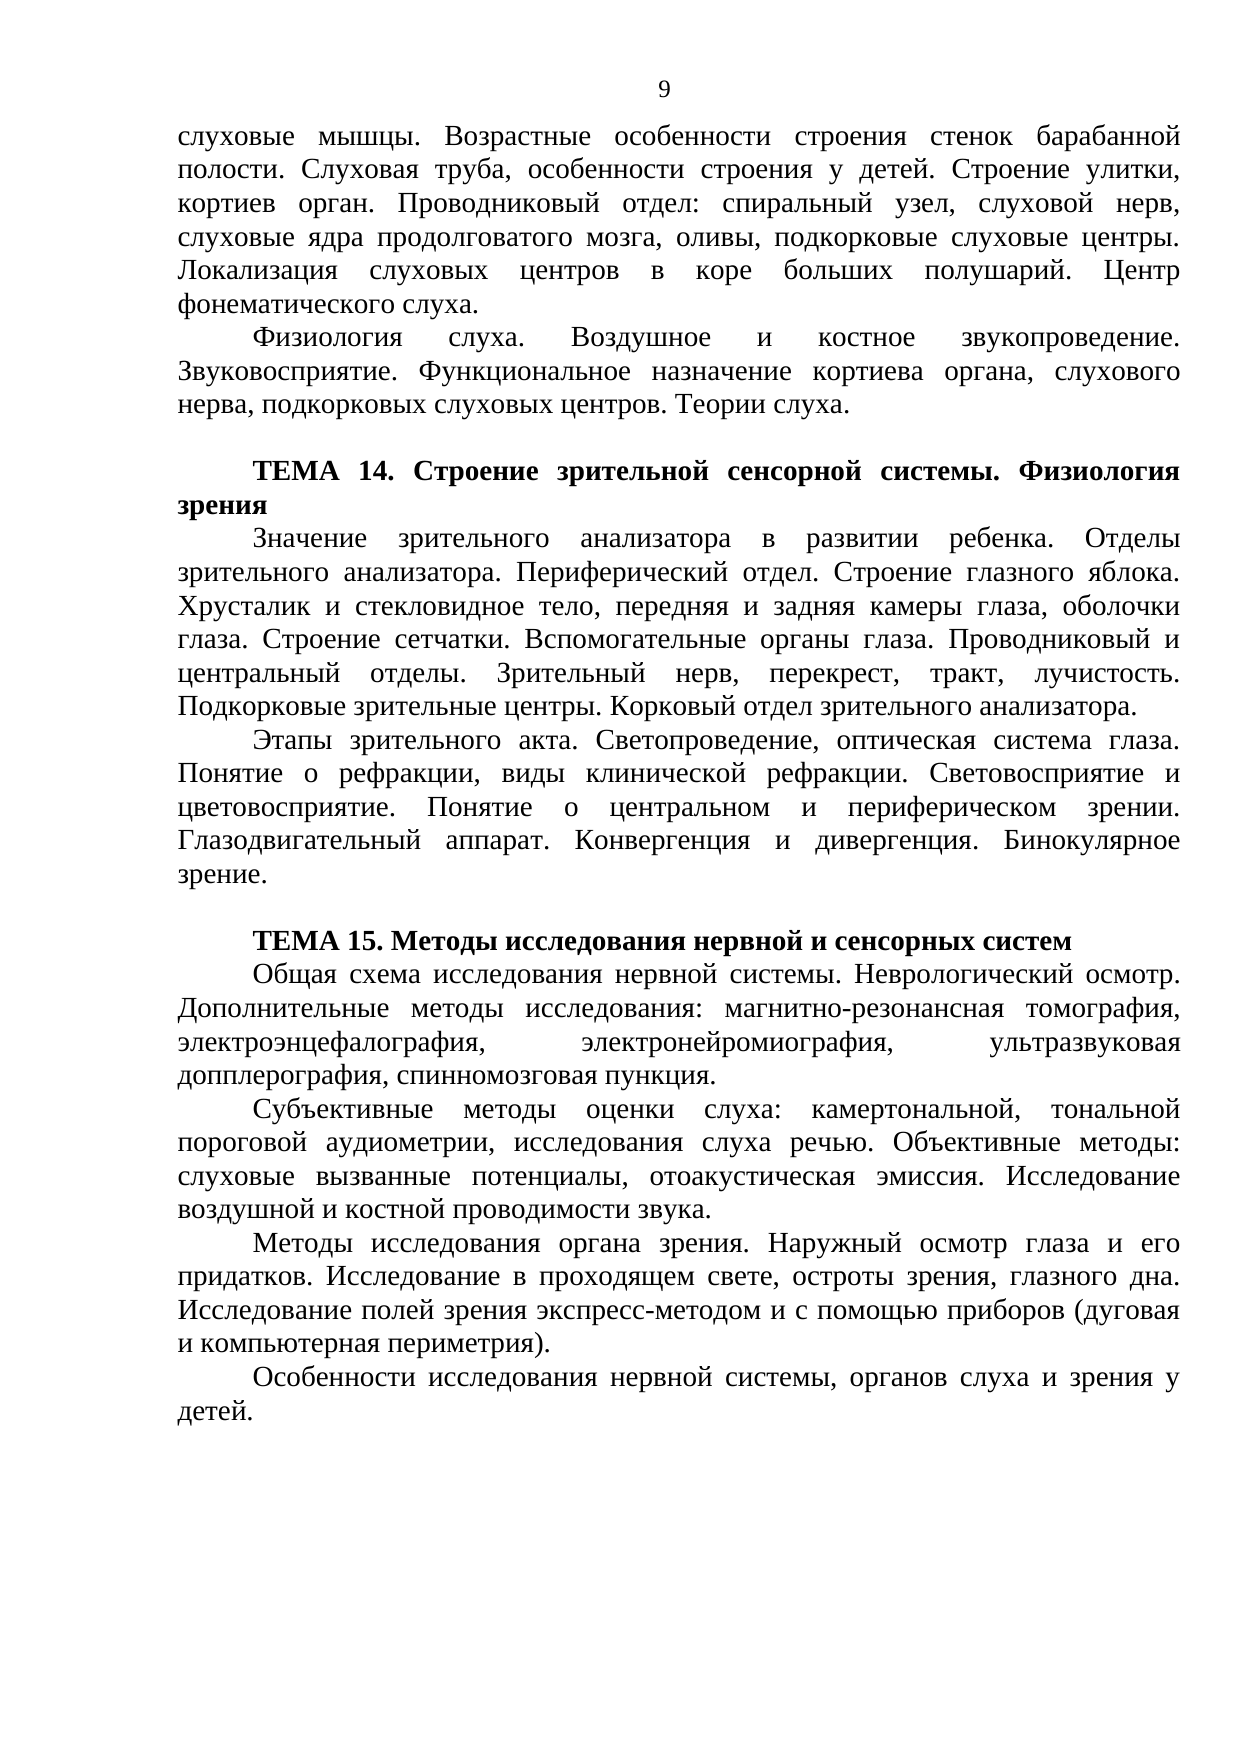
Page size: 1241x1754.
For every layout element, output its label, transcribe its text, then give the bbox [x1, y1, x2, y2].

text Физиология слуха. Воздушное и костное звукопроведение. Звуковосприятие. Функциональное назначение кортиева органа, слухового нерва, подкорковых слуховых центров. Теории слуха. [177, 319, 1181, 420]
text ТЕМА 14. Строение зрительной сенсорной системы. Физиология зрения [177, 453, 1181, 521]
text Методы исследования органа зрения. Наружный осмотр глаза и его придатков. Исследование в проходящем свете, остроты зрения, глазного дна. Исследование полей зрения экспресс-методом и с помощью приборов (дуговая и компьютерная периметрия). [177, 1225, 1181, 1359]
text Общая схема исследования нервной системы. Неврологический осмотр. Дополнительные методы исследования: магнитно-резонансная томография, электроэнцефалография, электронейромиография, ультразвуковая допплерография, спинномозговая пункция. [177, 957, 1181, 1091]
text Субъективные методы оценки слуха: камертональной, тональной пороговой аудиометрии, исследования слуха речью. Объективные методы: слуховые вызванные потенциалы, отоакустическая эмиссия. Исследование воздушной и костной проводимости звука. [177, 1091, 1181, 1225]
text Значение зрительного анализатора в развитии ребенка. Отделы зрительного анализатора. Периферический отдел. Строение глазного яблока. Хрусталик и стекловидное тело, передняя и задняя камеры глаза, оболочки глаза. Строение сетчатки. Вспомогательные органы глаза. Проводниковый и центральный отделы. Зрительный нерв, перекрест, тракт, лучистость. Подкорковые зрительные центры. Корковый отдел зрительного анализатора. [177, 521, 1181, 722]
text Этапы зрительного акта. Светопроведение, оптическая система глаза. Понятие о рефракции, виды клинической рефракции. Световосприятие и цветовосприятие. Понятие о центральном и периферическом зрении. Глазодвигательный аппарат. Конвергенция и дивергенция. Бинокулярное зрение. [177, 722, 1181, 889]
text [177, 118, 1181, 319]
text ТЕМА 15. Методы исследования нервной и сенсорных систем [177, 923, 1181, 957]
text Особенности исследования нервной системы, органов слуха и зрения у детей. [177, 1359, 1181, 1426]
